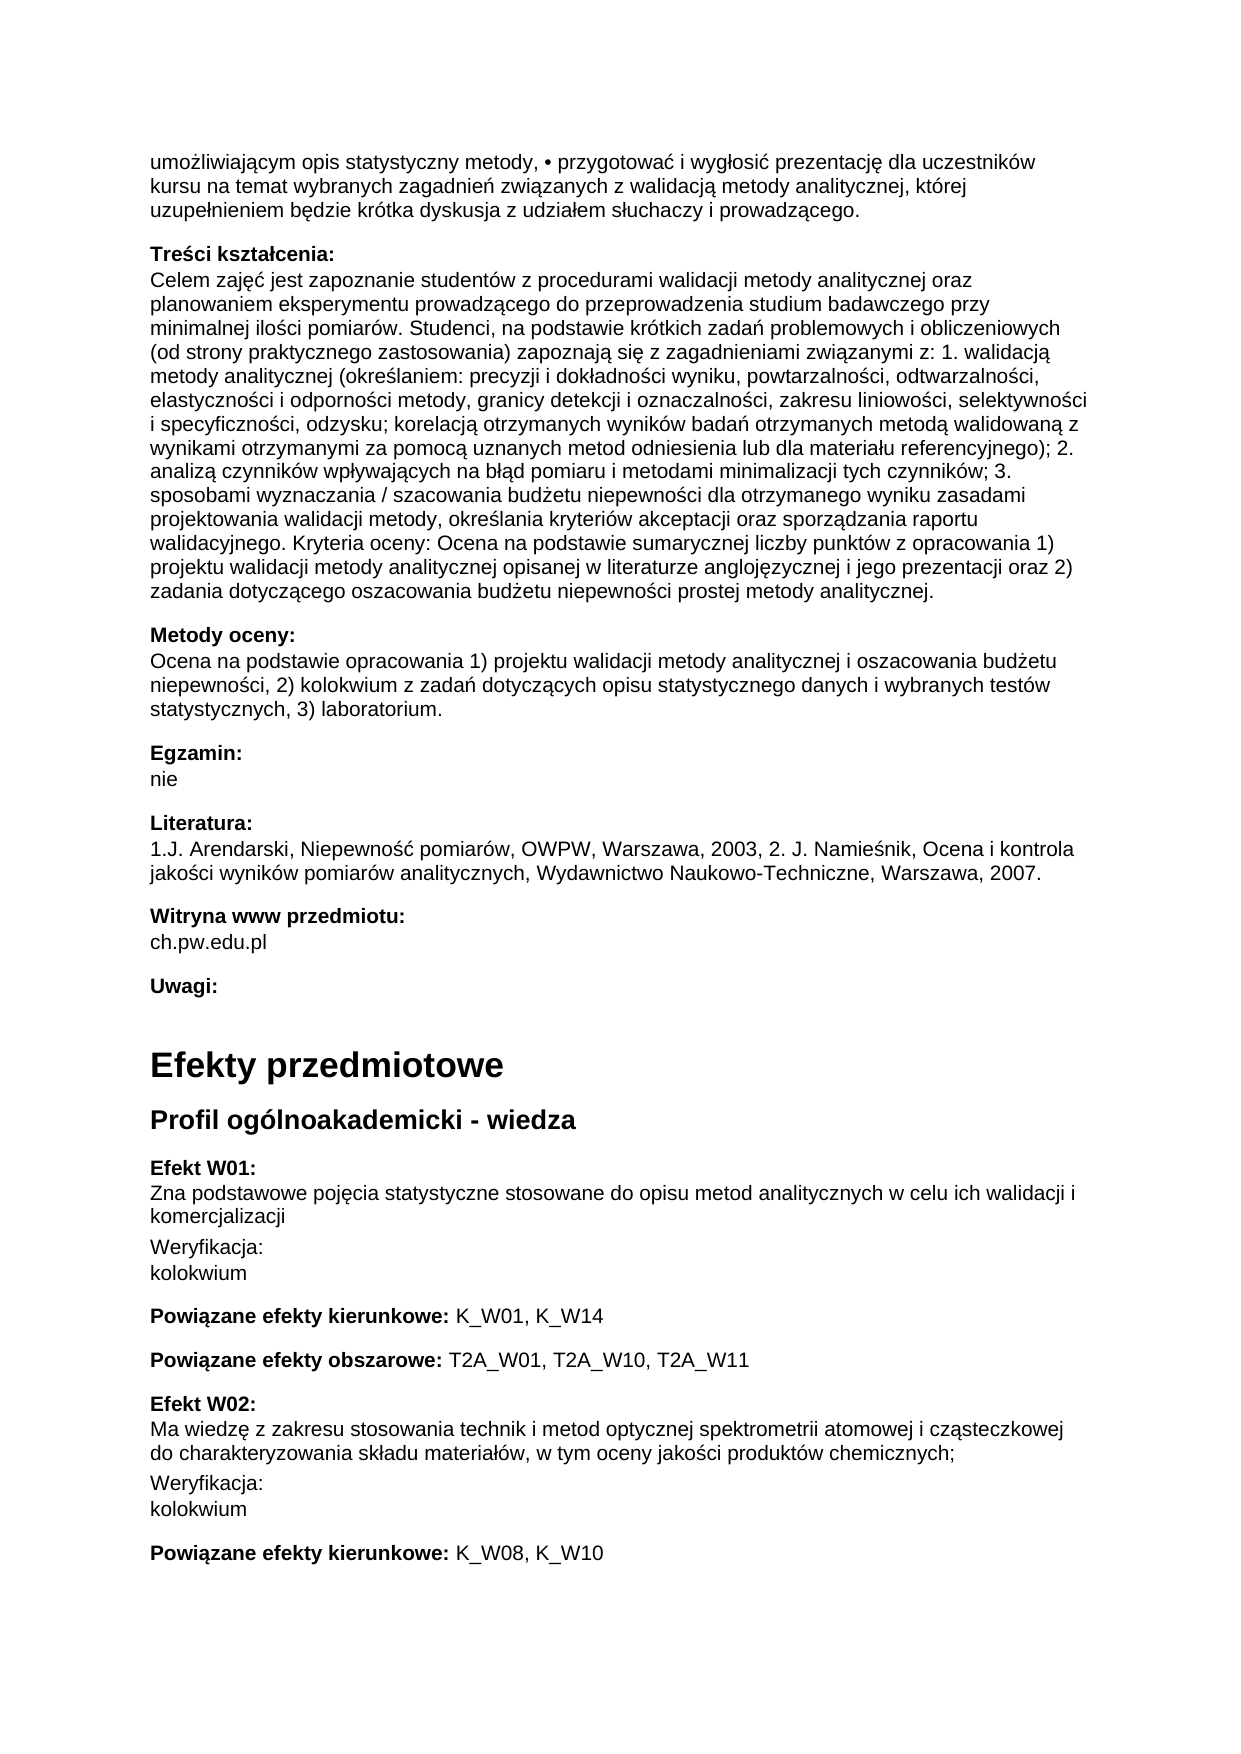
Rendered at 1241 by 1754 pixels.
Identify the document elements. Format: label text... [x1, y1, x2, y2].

subtitle Profil ogólnoakademicki - wiedza [150, 1104, 1090, 1136]
text Powiązane efekty kierunkowe: K_W08, K_W10 [150, 1541, 1090, 1565]
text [150, 150, 1090, 222]
text Powiązane efekty kierunkowe: K_W01, K_W14 [150, 1304, 1090, 1328]
text Efekt W01: [150, 1155, 1090, 1179]
text Ocena na podstawie opracowania 1) projektu walidacji metody analitycznej i oszacowania budżetu niepewności, 2) kolokwium z zadań dotyczących opisu statystycznego danych i wybranych testów statystycznych, 3) laboratorium. [150, 649, 1090, 721]
text Treści kształcenia: [150, 242, 1090, 266]
text ch.pw.edu.pl [150, 930, 1090, 954]
text kolokwium [150, 1497, 1090, 1521]
text Egzamin: [150, 741, 1090, 764]
text Powiązane efekty obszarowe: T2A_W01, T2A_W10, T2A_W11 [150, 1348, 1090, 1372]
text Celem zajęć jest zapoznanie studentów z procedurami walidacji metody analitycznej oraz planowaniem eksperymentu prowadzącego do przeprowadzenia studium badawczego przy minimalnej ilości pomiarów. Studenci, na podstawie krótkich zadań problemowych i obliczeniowych (od strony praktycznego zastosowania) zapoznają się z zagadnieniami związanymi z: 1. walidacją metody analitycznej (określaniem: precyzji i dokładności wyniku, powtarzalności, odtwarzalności, elastyczności i odporności metody, granicy detekcji i oznaczalności, zakresu liniowości, selektywności i specyficzności, odzysku; korelacją otrzymanych wyników badań otrzymanych metodą walidowaną z wynikami otrzymanymi za pomocą uznanych metod odniesienia lub dla materiału referencyjnego); 2. analizą czynników wpływających na błąd pomiaru i metodami minimalizacji tych czynników; 3. sposobami wyznaczania / szacowania budżetu niepewności dla otrzymanego wyniku zasadami projektowania walidacji metody, określania kryteriów akceptacji oraz sporządzania raportu walidacyjnego. Kryteria oceny: Ocena na podstawie sumarycznej liczby punktów z opracowania 1) projektu walidacji metody analitycznej opisanej w literaturze anglojęzycznej i jego prezentacji oraz 2) zadania dotyczącego oszacowania budżetu niepewności prostej metody analitycznej. [150, 268, 1090, 603]
text Uwagi: [150, 974, 1090, 998]
text Witryna www przedmiotu: [150, 904, 1090, 928]
text Zna podstawowe pojęcia statystyczne stosowane do opisu metod analitycznych w celu ich walidacji i komercjalizacji [150, 1180, 1090, 1228]
text 1.J. Arendarski, Niepewność pomiarów, OWPW, Warszawa, 2003, 2. J. Namieśnik, Ocena i kontrola jakości wyników pomiarów analitycznych, Wydawnictwo Naukowo-Techniczne, Warszawa, 2007. [150, 836, 1090, 884]
text Metody oceny: [150, 623, 1090, 647]
text Efekt W02: [150, 1392, 1090, 1416]
text nie [150, 767, 1090, 791]
text Weryfikacja: [150, 1471, 1090, 1495]
text Ma wiedzę z zakresu stosowania technik i metod optycznej spektrometrii atomowej i cząsteczkowej do charakteryzowania składu materiałów, w tym oceny jakości produktów chemicznych; [150, 1417, 1090, 1465]
subtitle Efekty przedmiotowe [150, 1044, 1090, 1084]
text Literatura: [150, 810, 1090, 834]
text Weryfikacja: [150, 1234, 1090, 1258]
text kolokwium [150, 1261, 1090, 1284]
